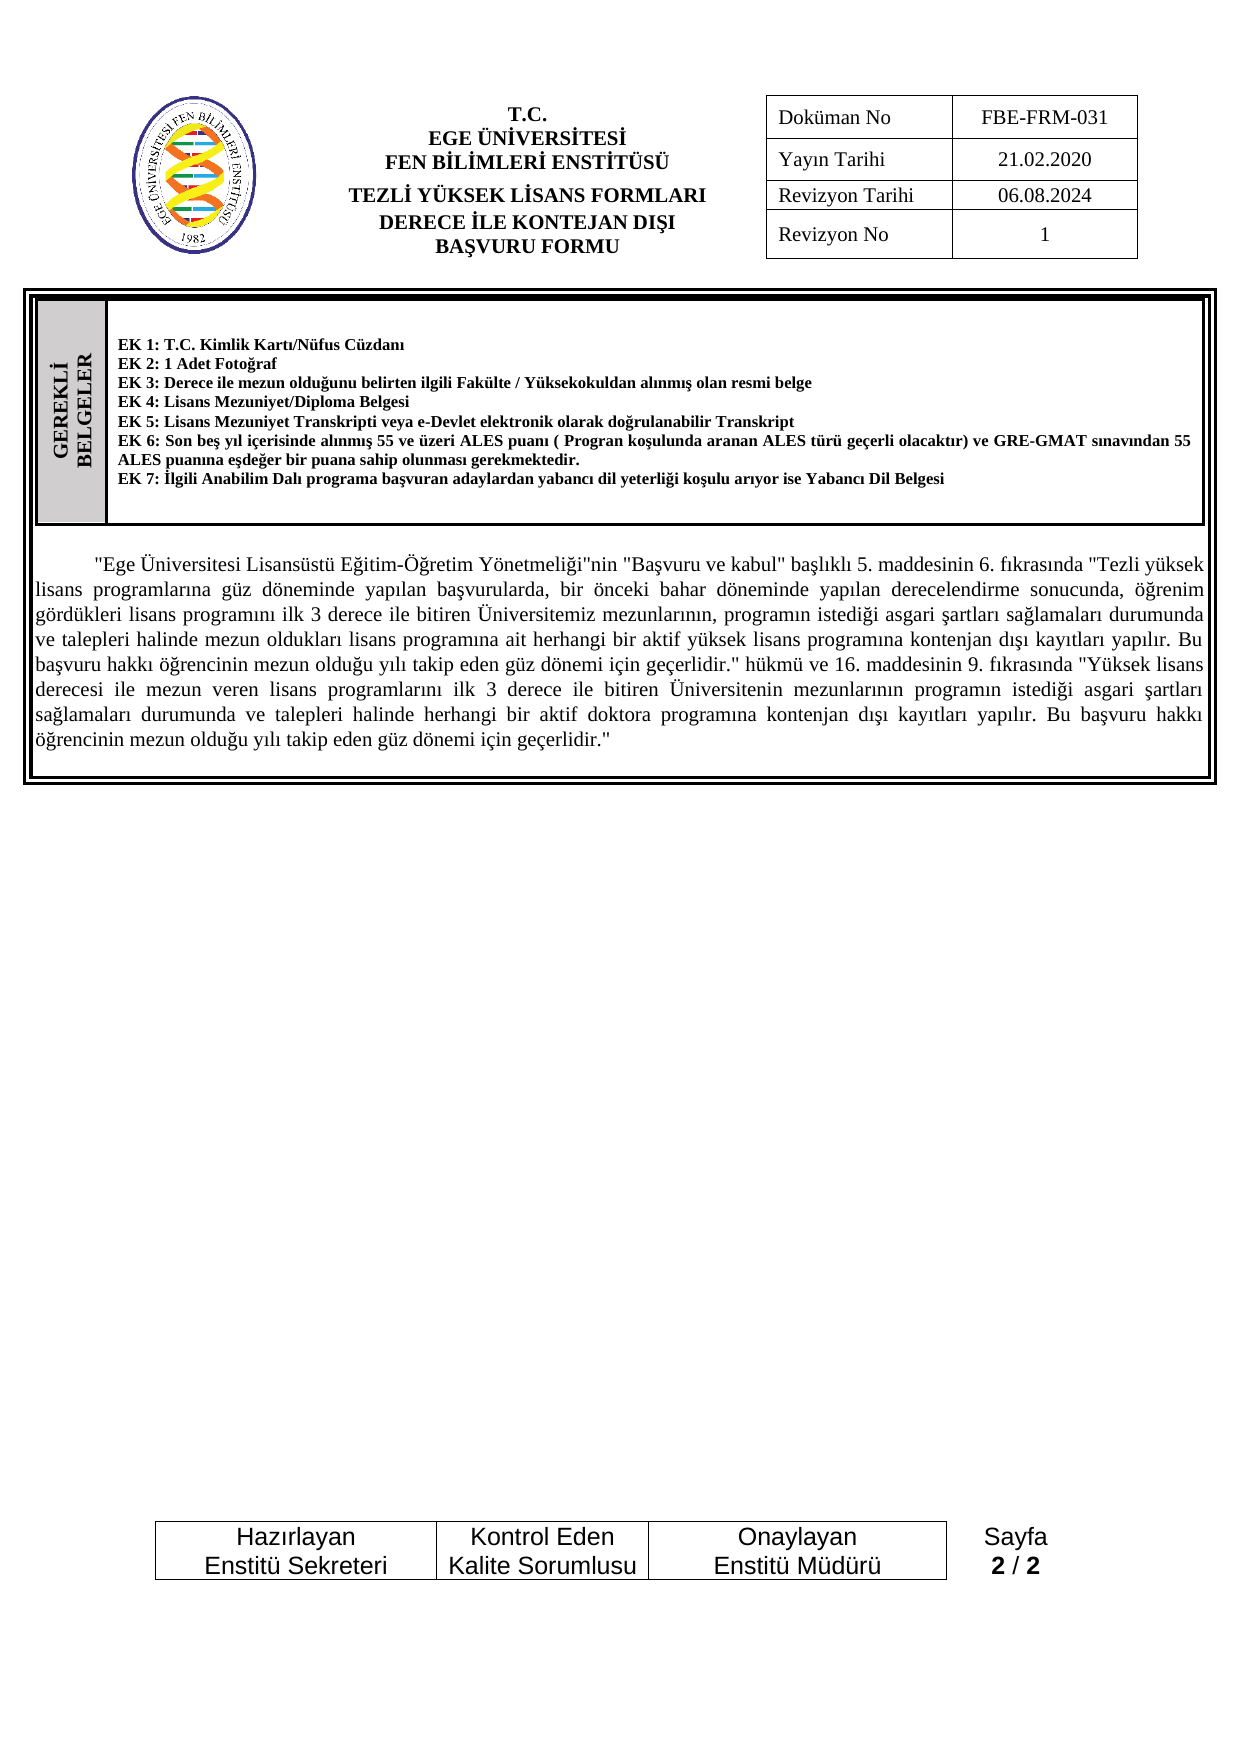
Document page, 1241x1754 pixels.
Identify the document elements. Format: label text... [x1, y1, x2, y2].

picture [114, 95, 274, 255]
